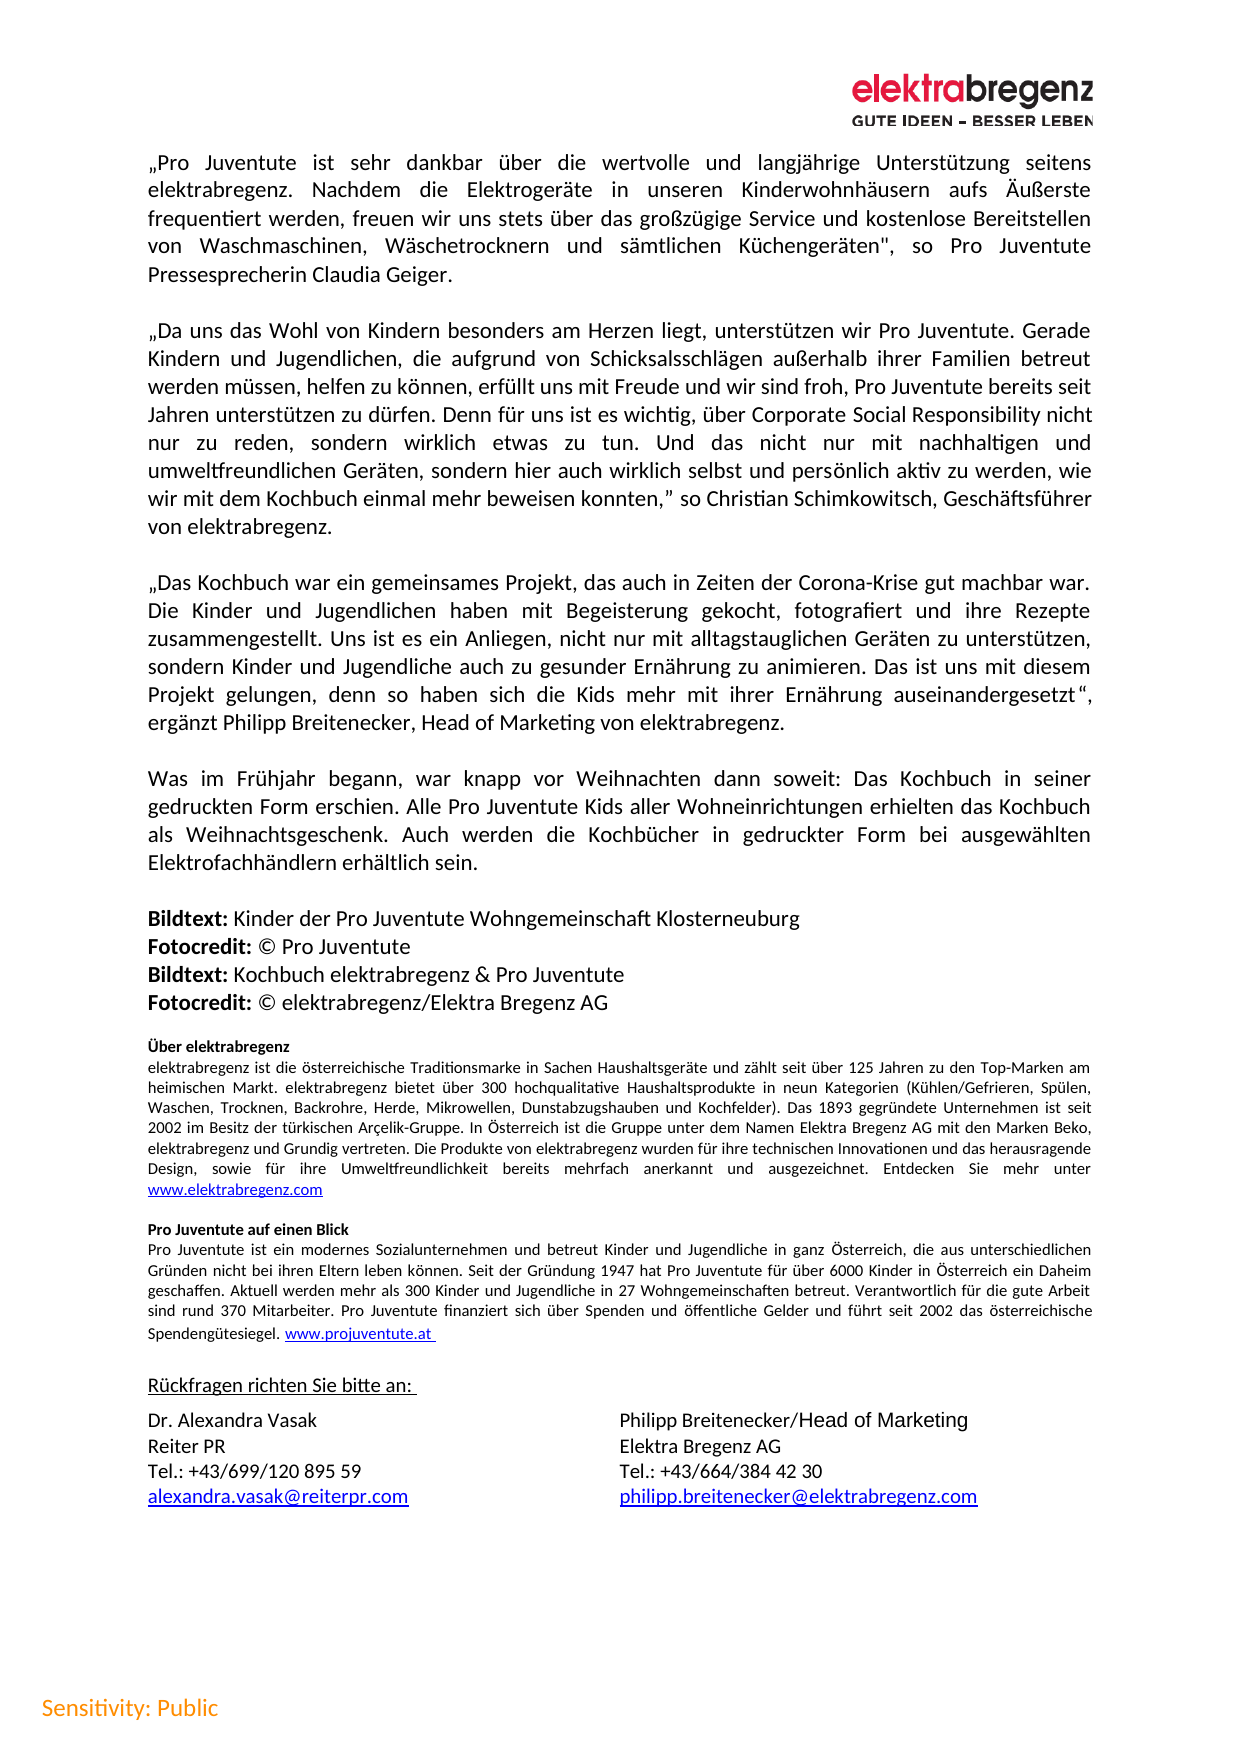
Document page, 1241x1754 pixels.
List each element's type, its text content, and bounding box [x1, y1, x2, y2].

text Bildtext: Kochbuch elektrabregenz & Pro Juventute [148, 960, 1093, 988]
text Fotocredit: © Pro Juventute [148, 932, 1093, 960]
text Was im Frühjahr begann, war knapp vor Weihnachten dann soweit: Das Kochbuch in seiner gedruckten Form erschien. Alle Pro Juventute Kids aller Wohneinrichtungen erhielten das Kochbuch als Weihnachtsgeschenk. Auch werden die Kochbücher in gedruckter Form bei ausgewählten Elektrofachhändlern erhältlich sein. [148, 764, 1093, 876]
text Pro Juventute ist ein modernes Sozialunternehmen und betreut Kinder und Jugendliche in ganz Österreich, die aus unterschiedlichen Gründen nicht bei ihren Eltern leben können. Seit der Gründung 1947 hat Pro Juventute für über 6000 Kinder in Österreich ein Daheim geschaffen. Aktuell werden mehr als 300 Kinder und Jugendliche in 27 Wohngemeinschaften betreut. Verantwortlich für die gute Arbeit sind rund 370 Mitarbeiter. Pro Juventute finanziert sich über Spenden und öffentliche Gelder und führt seit 2002 das österreichische Spendengütesiegel. www.projuventute.at [148, 1240, 1093, 1344]
text Fotocredit: © elektrabregenz/Elektra Bregenz AG [148, 988, 1093, 1016]
text „Da uns das Wohl von Kindern besonders am Herzen liegt, unterstützen wir Pro Juventute. Gerade Kindern und Jugendlichen, die aufgrund von Schicksalsschlägen außerhalb ihrer Familien betreut werden müssen, helfen zu können, erfüllt uns mit Freude und wir sind froh, Pro Juventute bereits seit Jahren unterstützen zu dürfen. Denn für uns ist es wichtig, über Corporate Social Responsibility nicht nur zu reden, sondern wirklich etwas zu tun. Und das nicht nur mit nachhaltigen und umweltfreundlichen Geräten, sondern hier auch wirklich selbst und persönlich aktiv zu werden, wie wir mit dem Kochbuch einmal mehr beweisen konnten,” so Christian Schimkowitsch, Geschäftsführer von elektrabregenz. [148, 316, 1093, 540]
table_header Dr. Alexandra Vasak Reiter PR Tel.: +43/699/120 895 59 alexandra.vasak@reiterpr.com [136, 1408, 608, 1509]
table_header Philipp Breitenecker/Head of Marketing Elektra Bregenz AG Tel.: +43/664/384 42 30 philipp.breitenecker@elektrabregenz.com [608, 1408, 1080, 1509]
text Rückfragen richten Sie bitte an: [148, 1372, 1093, 1397]
text Bildtext: Kinder der Pro Juventute Wohngemeinschaft Klosterneuburg [148, 904, 1093, 932]
text „Pro Juventute ist sehr dankbar über die wertvolle und langjährige Unterstützung seitens elektrabregenz. Nachdem die Elektrogeräte in unseren Kinderwohnhäusern aufs Äußerste frequentiert werden, freuen wir uns stets über das großzügige Service und kostenlose Bereitstellen von Waschmaschinen, Wäschetrocknern und sämtlichen Küchengeräten", so Pro Juventute Pressesprecherin Claudia Geiger. [148, 148, 1093, 288]
text Pro Juventute auf einen Blick [148, 1219, 1093, 1240]
text „Das Kochbuch war ein gemeinsames Projekt, das auch in Zeiten der Corona-Krise gut machbar war. Die Kinder und Jugendlichen haben mit Begeisterung gekocht, fotografiert und ihre Rezepte zusammengestellt. Uns ist es ein Anliegen, nicht nur mit alltagstauglichen Geräten zu unterstützen, sondern Kinder und Jugendliche auch zu gesunder Ernährung zu animieren. Das ist uns mit diesem Projekt gelungen, denn so haben sich die Kids mehr mit ihrer Ernährung auseinandergesetzt“, ergänzt Philipp Breitenecker, Head of Marketing von elektrabregenz. [148, 568, 1093, 736]
text elektrabregenz ist die österreichische Traditionsmarke in Sachen Haushaltsgeräte und zählt seit über 125 Jahren zu den Top-Marken am heimischen Markt. elektrabregenz bietet über 300 hochqualitative Haushaltsprodukte in neun Kategorien (Kühlen/Gefrieren, Spülen, Waschen, Trocknen, Backrohre, Herde, Mikrowellen, Dunstabzugshauben und Kochfelder). Das 1893 gegründete Unternehmen ist seit 2002 im Besitz der türkischen Arçelik-Gruppe. In Österreich ist die Gruppe unter dem Namen Elektra Bregenz AG mit den Marken Beko, elektrabregenz und Grundig vertreten. Die Produkte von elektrabregenz wurden für ihre technischen Innovationen und das herausragende Design, sowie für ihre Umweltfreundlichkeit bereits mehrfach anerkannt und ausgezeichnet. Entdecken Sie mehr unter www.elektrabregenz.com [148, 1057, 1093, 1199]
text Über elektrabregenz [148, 1037, 1093, 1057]
